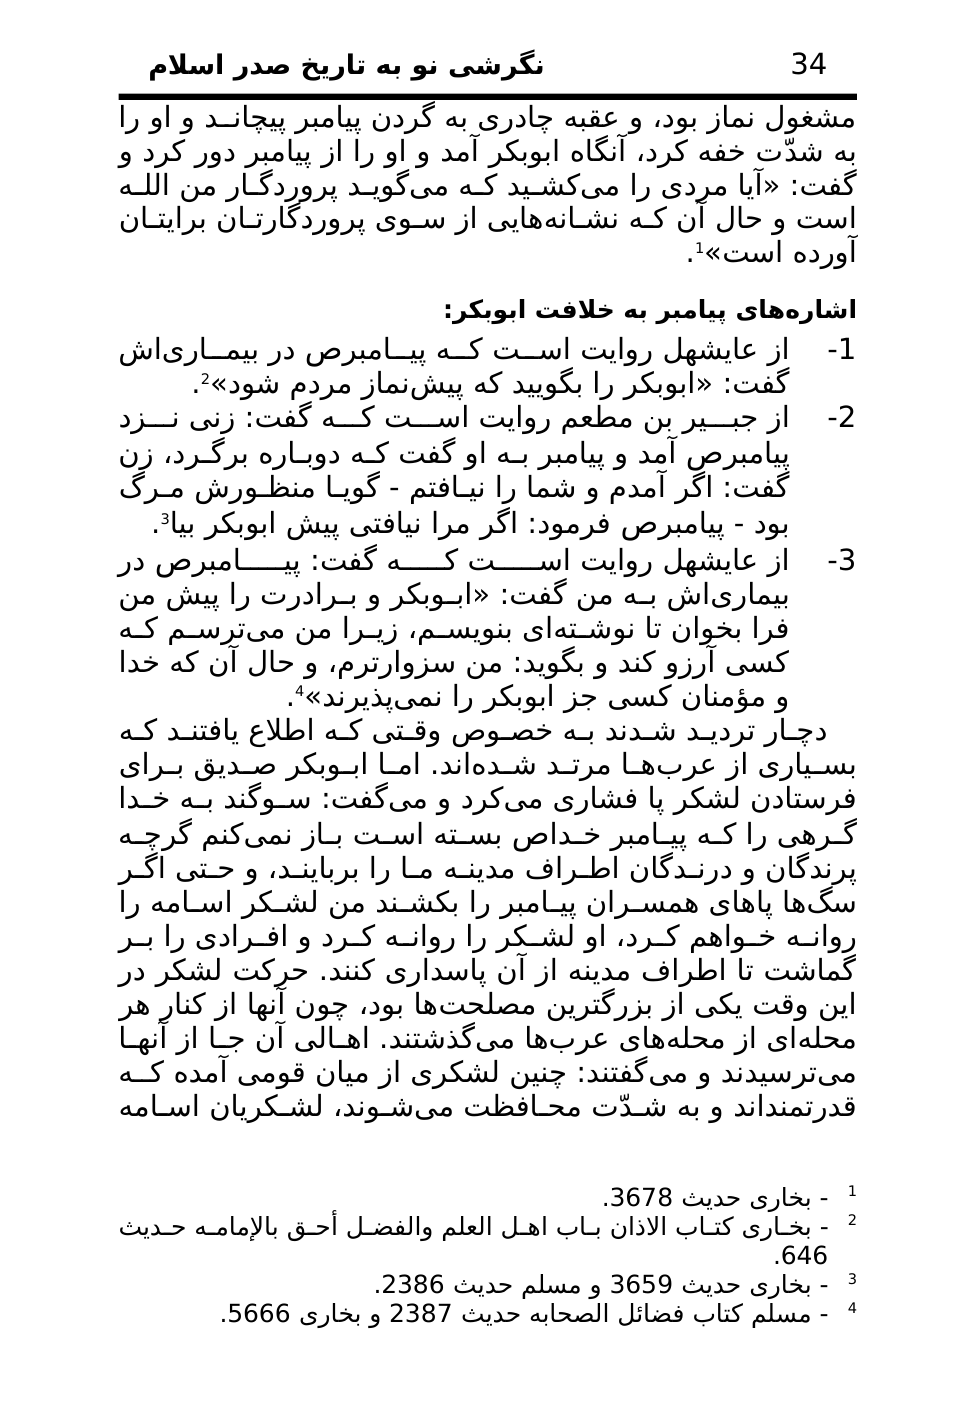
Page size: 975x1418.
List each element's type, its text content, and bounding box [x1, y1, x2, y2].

list از عایشهل روایت است که پیامبرص در بیماری‌اش گفت: «ابوبکر را بگویید که پیش‌نماز مردم شود». [118, 330, 827, 401]
list از جبیر بن مطعم روایت است که گفت: زنی نزد پیامبرص آمد و پیامبر به او گفت که دوباره برگرد، زن گفت: اگر آمدم و شما را نیافتم - گویا منظورش مرگ بود - پیامبرص فرمود: اگر مرا نیافتی پیش ابوبکر بیا. [118, 401, 827, 541]
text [118, 100, 857, 270]
text اشاره‌های پیامبر به خلافت ابوبكر: [118, 295, 857, 324]
list از عایشهل روایت است که گفت: پیامبرص در بیماری‌اش به من گفت: «ابوبکر و برادرت را پیش من فرا بخوان تا نوشته‌ای بنویسم، زیرا من می‌ترسم که کسی آرزو کند و بگوید: من سزوارترم، و حال آن که خدا و مؤمنان کسی جز ابوبکر را نمی‌پذیرند». [118, 541, 827, 713]
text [118, 713, 857, 1123]
